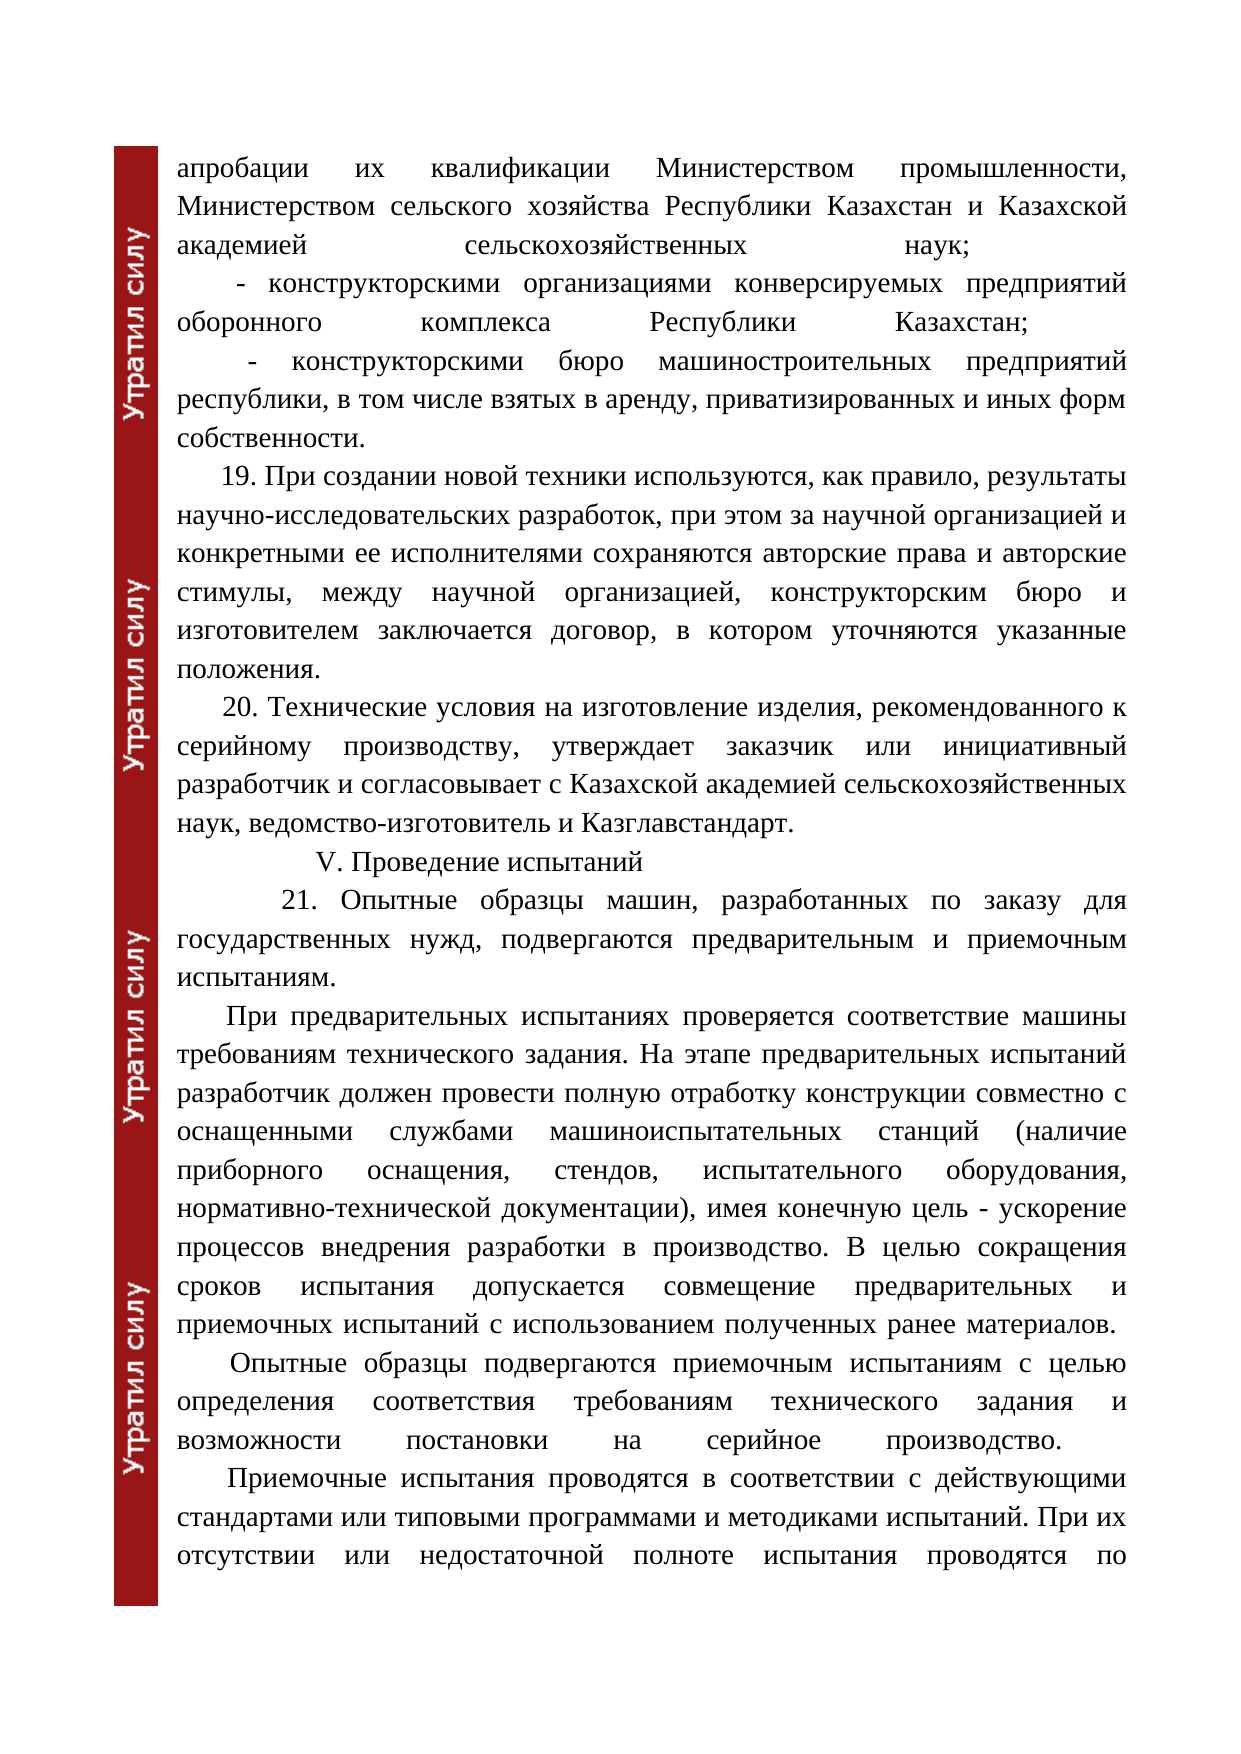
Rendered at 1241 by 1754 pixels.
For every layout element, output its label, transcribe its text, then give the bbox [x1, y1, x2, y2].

text V. Проведение испытаний [112, 844, 1128, 877]
picture [114, 877, 158, 882]
picture [114, 146, 158, 150]
picture [114, 839, 158, 844]
picture [114, 1571, 158, 1606]
